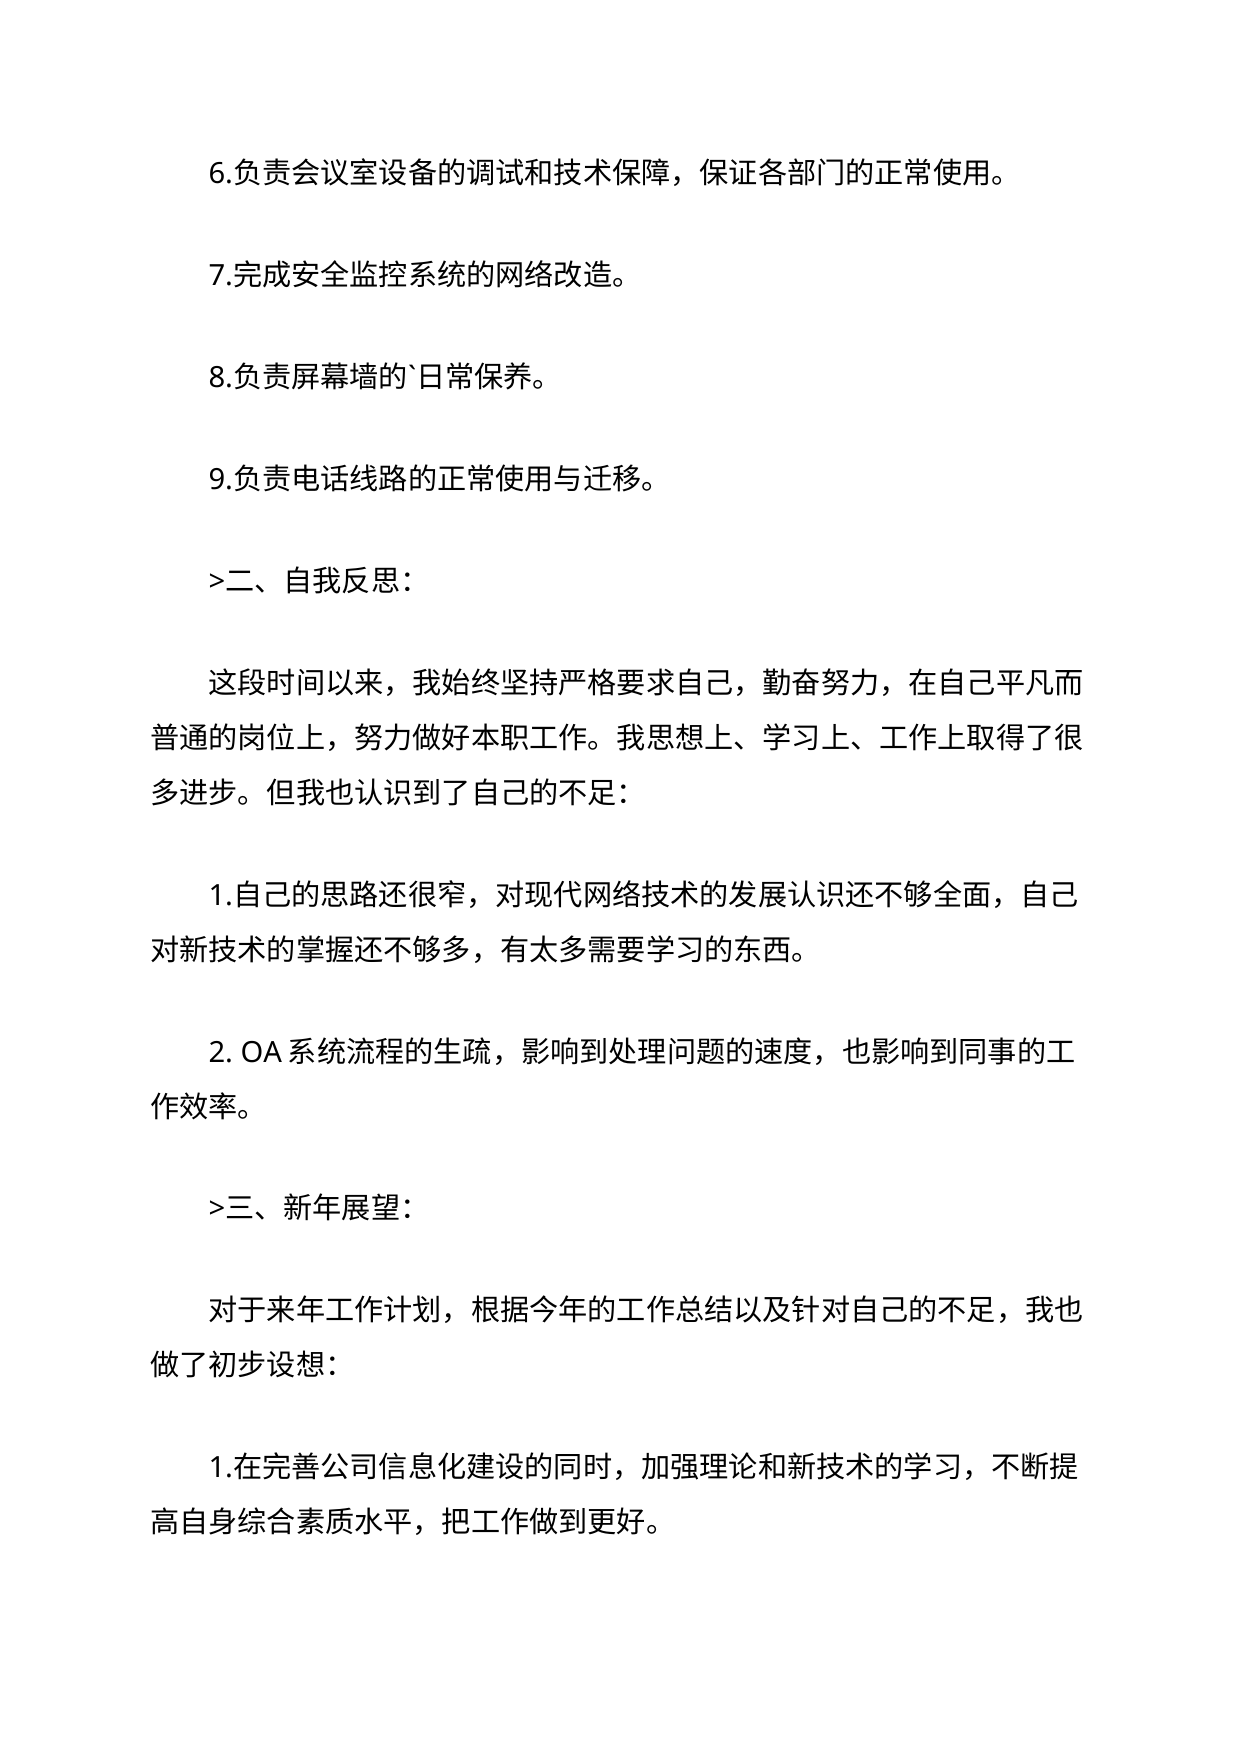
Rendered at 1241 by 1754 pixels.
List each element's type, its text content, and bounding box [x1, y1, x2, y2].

text 1.在完善公司信息化建设的同时，加强理论和新技术的学习，不断提高自身综合素质水平，把工作做到更好。 [150, 1444, 1090, 1541]
text 这段时间以来，我始终坚持严格要求自己，勤奋努力，在自己平凡而普通的岗位上，努力做好本职工作。我思想上、学习上、工作上取得了很多进步。但我也认识到了自己的不足： [150, 660, 1090, 812]
text 2. OA系统流程的生疏，影响到处理问题的速度，也影响到同事的工作效率。 [150, 1028, 1090, 1126]
text 1.自己的思路还很窄，对现代网络技术的发展认识还不够全面，自己对新技术的掌握还不够多，有太多需要学习的东西。 [150, 871, 1090, 969]
text 8.负责屏幕墙的`日常保养。 [150, 354, 1090, 396]
text 7.完成安全监控系统的网络改造。 [150, 252, 1090, 294]
text 9.负责电话线路的正常使用与迁移。 [150, 456, 1090, 498]
text 6.负责会议室设备的调试和技术保障，保证各部门的正常使用。 [150, 150, 1090, 192]
text 对于来年工作计划，根据今年的工作总结以及针对自己的不足，我也做了初步设想： [150, 1287, 1090, 1384]
text >二、自我反思： [150, 558, 1090, 600]
text >三、新年展望： [150, 1185, 1090, 1227]
